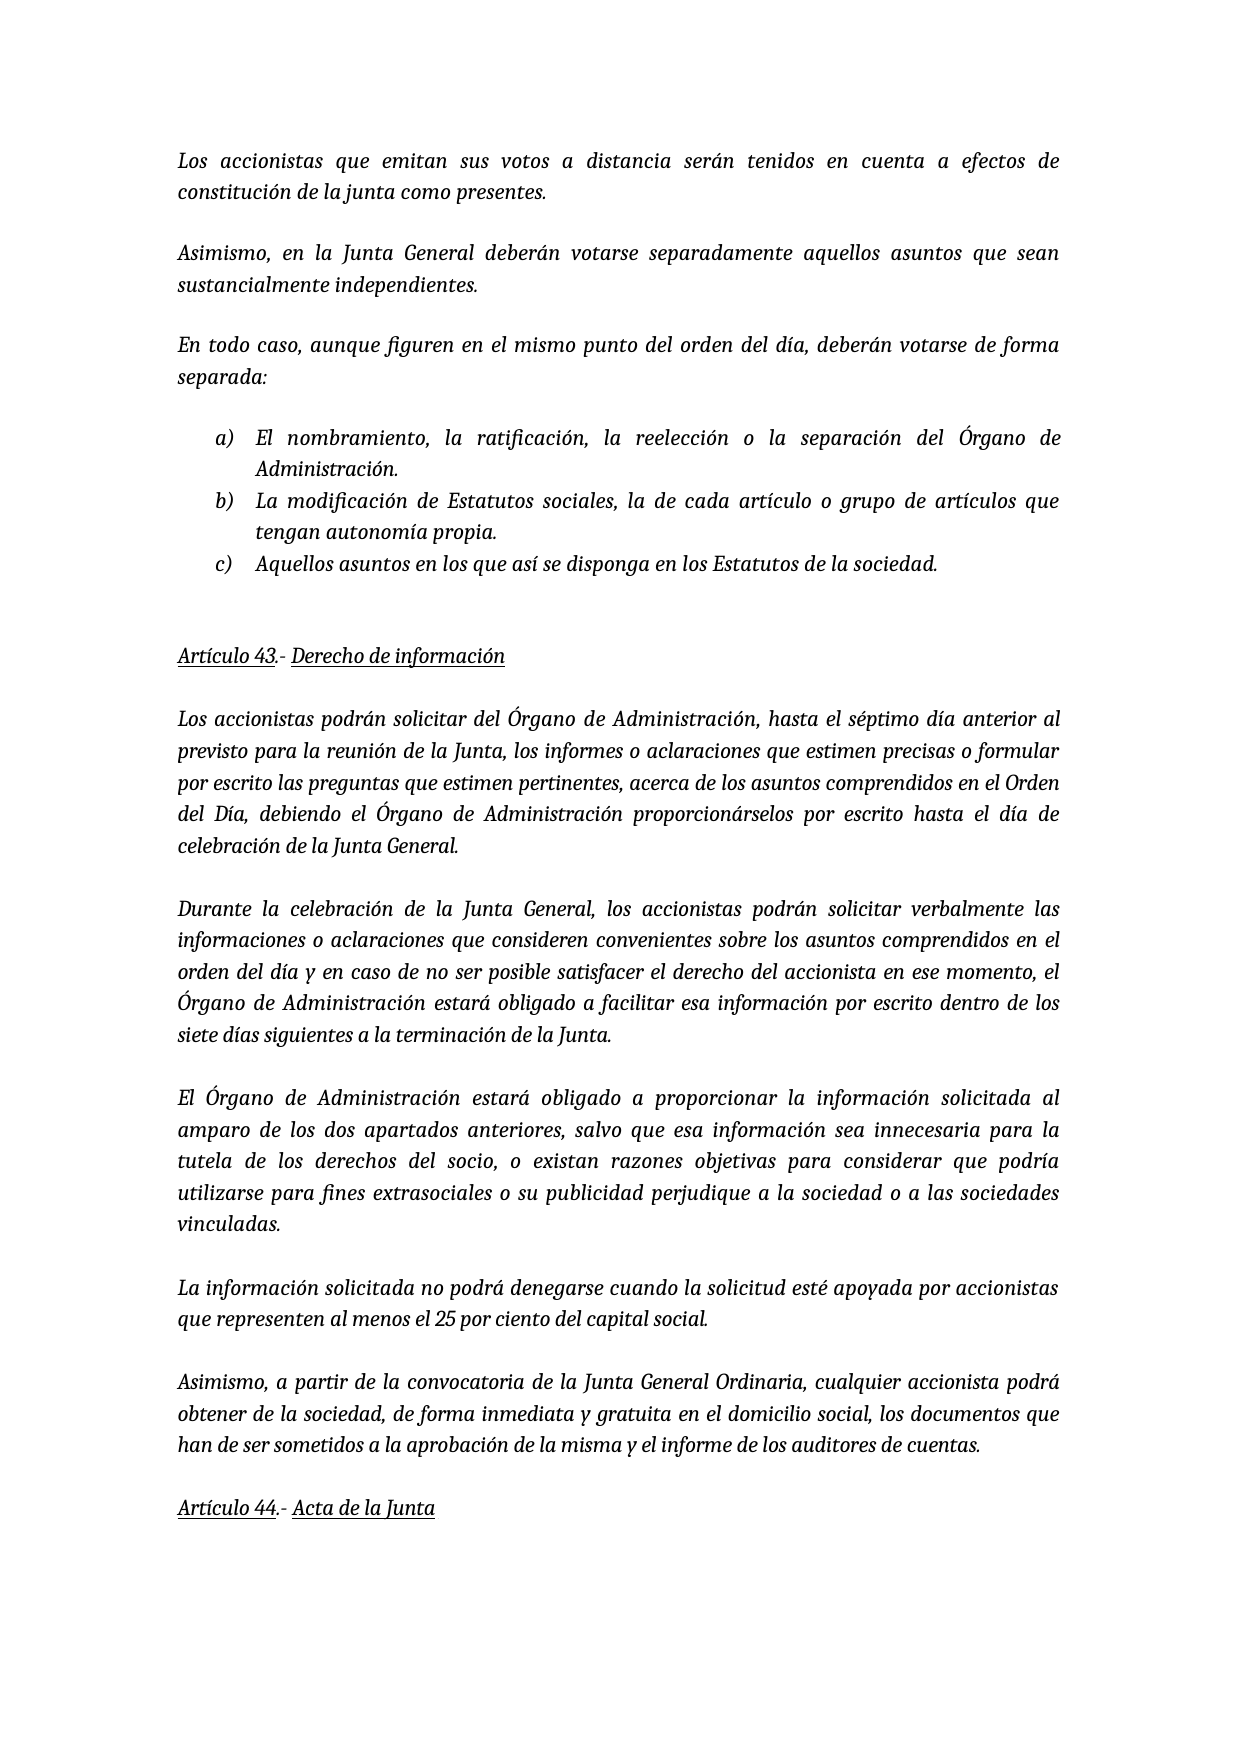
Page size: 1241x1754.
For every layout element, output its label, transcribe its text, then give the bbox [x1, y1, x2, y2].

text Asimismo, en deberán votarse separadamente aquellos asuntos que sean sustancialmente independientes. [177, 240, 1063, 298]
text Durante la celebración de , los accionistas podrán solicitar verbalmente las informaciones o aclaraciones que consideren convenientes sobre los asuntos comprendidos en el orden del día y en caso de no ser posible satisfacer el derecho del accionista en ese momento, el Órgano de Administración estará obligado a facilitar esa información por escrito dentro de los siete días siguientes a la terminación de la Junta. [177, 896, 1063, 1048]
text Artículo 43.- Derecho de información [177, 643, 1063, 669]
list El nombramiento, la ratificación, la reelección o la separación del Órgano de Administración. [215, 424, 1063, 482]
list La modificación de Estatutos sociales, la de cada artículo o grupo de artículos que tengan autonomía propia. [215, 488, 1063, 546]
text El Órgano de Administración estará obligado a proporcionar la información solicitada al amparo de los dos apartados anteriores, salvo que esa información sea innecesaria para la tutela de los derechos del socio, o existan razones objetivas para considerar que podría utilizarse para fines extrasociales o su publicidad perjudique a la sociedad o a las sociedades vinculadas. [177, 1085, 1063, 1237]
text Artículo 44.- Acta de [177, 1495, 1063, 1522]
text La información solicitada no podrá denegarse cuando la solicitud esté apoyada por accionistas que representen al menos el 25 por ciento del capital social. [177, 1274, 1063, 1332]
text Asimismo, a partir de la convocatoria de , cualquier accionista podrá obtener de la sociedad, de forma inmediata y gratuita en el domicilio social, los documentos que han de ser sometidos a la aprobación de la misma y el informe de los auditores de cuentas. [177, 1369, 1063, 1458]
list Aquellos asuntos en los que así se disponga en los Estatutos de la sociedad. [215, 551, 1063, 577]
text Los accionistas que emitan sus votos a distancia serán tenidos en cuenta a efectos de constitución de la junta como presentes. [177, 148, 1063, 206]
text En todo caso, aunque figuren en el mismo punto del orden del día, deberán votarse de forma separada: [177, 332, 1063, 390]
text Los accionistas podrán solicitar del Órgano de Administración, hasta el séptimo día anterior al previsto para la reunión de la Junta, los informes o aclaraciones que estimen precisas o formular por escrito las preguntas que estimen pertinentes, acerca de los asuntos comprendidos en el Orden del Día, debiendo el Órgano de Administración proporcionárselos por escrito hasta el día de celebración de [177, 706, 1063, 859]
